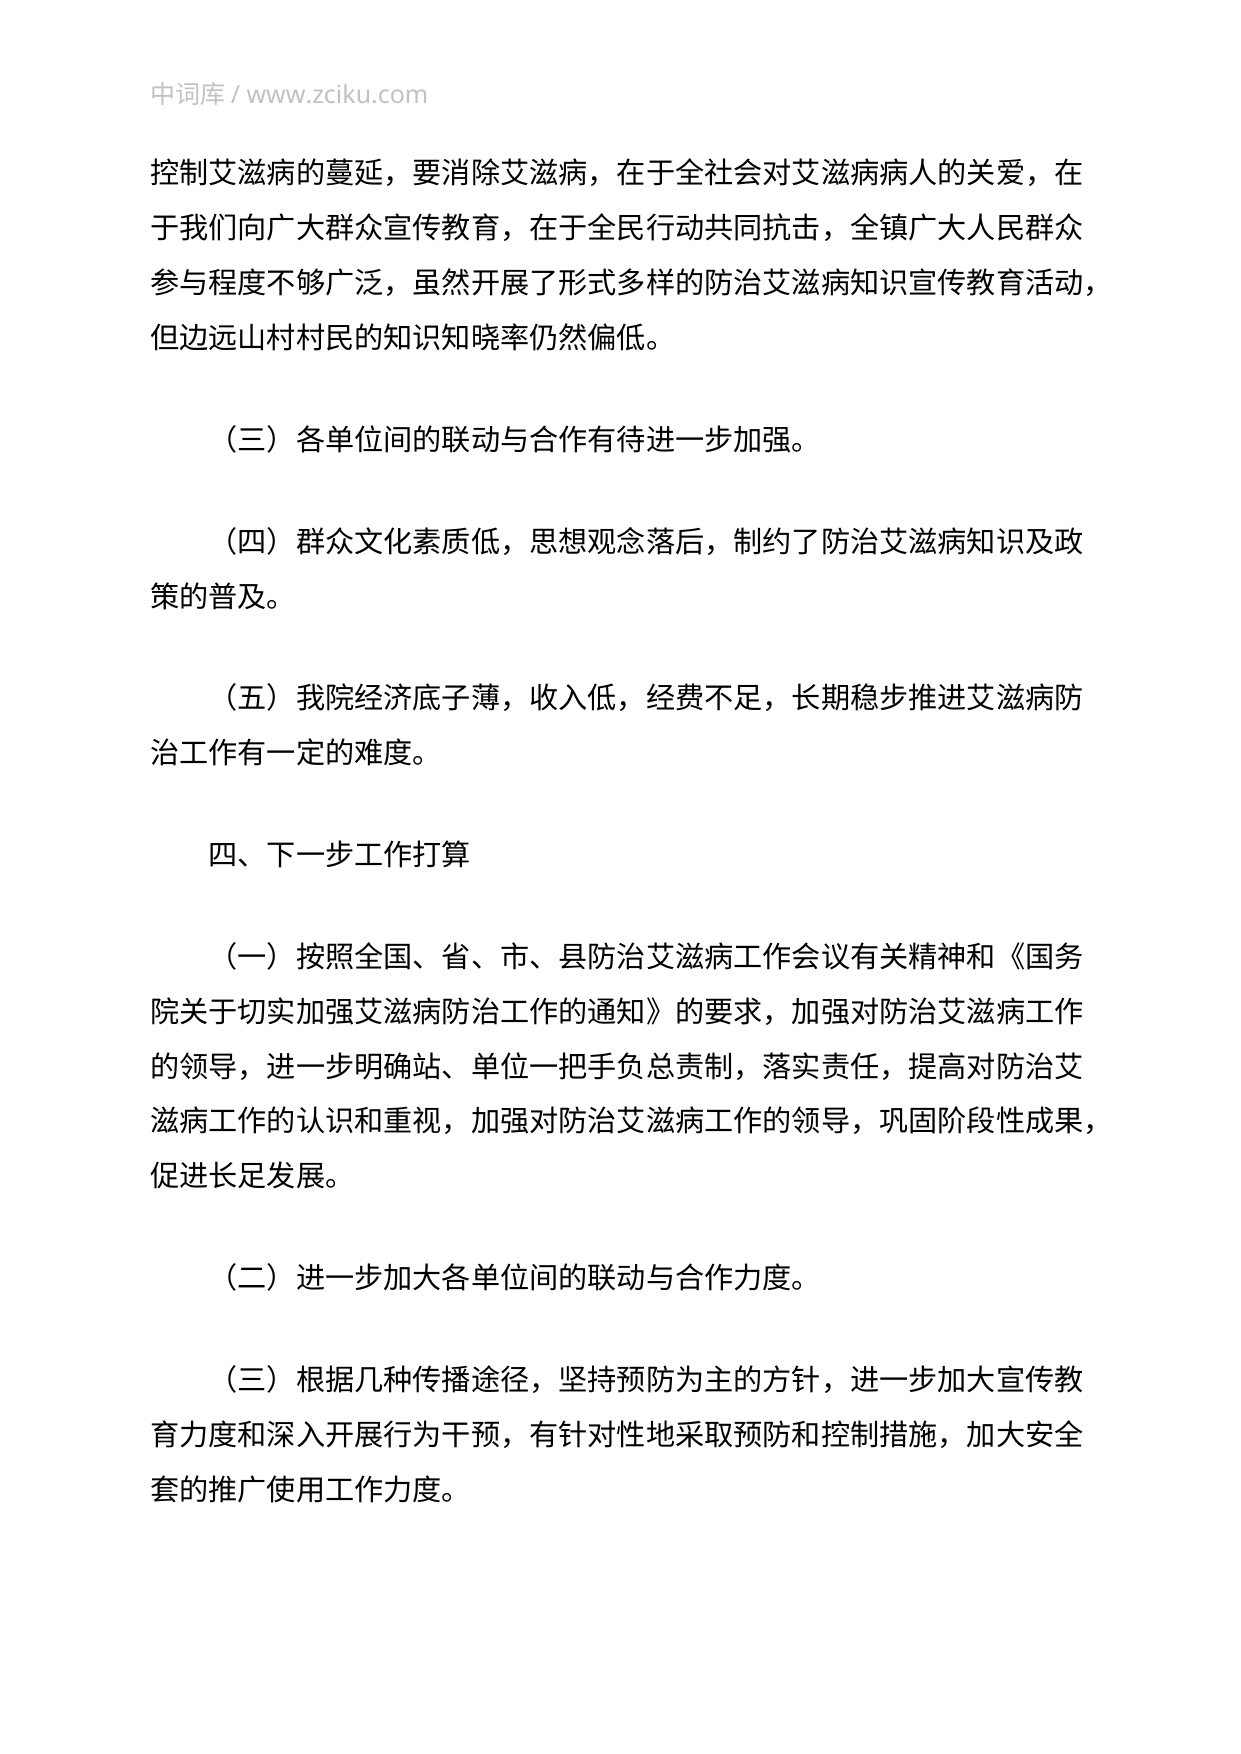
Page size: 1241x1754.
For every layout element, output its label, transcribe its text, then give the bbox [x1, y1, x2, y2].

text 四、下一步工作打算 [150, 832, 1090, 874]
text （三）根据几种传播途径，坚持预防为主的方针，进一步加大宣传教育力度和深入开展行为干预，有针对性地采取预防和控制措施，加大安全套的推广使用工作力度。 [150, 1356, 1090, 1508]
text （二）进一步加大各单位间的联动与合作力度。 [150, 1255, 1090, 1297]
text （三）各单位间的联动与合作有待进一步加强。 [150, 416, 1090, 459]
text （四）群众文化素质低，思想观念落后，制约了防治艾滋病知识及政策的普及。 [150, 518, 1090, 615]
text （一）按照全国、省、市、县防治艾滋病工作会议有关精神和《国务院关于切实加强艾滋病防治工作的通知》的要求，加强对防治艾滋病工作的领导，进一步明确站、单位一把手负总责制，落实责任，提高对防治艾滋病工作的认识和重视，加强对防治艾滋病工作的领导，巩固阶段性成果，促进长足发展。 [150, 933, 1090, 1195]
text （五）我院经济底子薄，收入低，经费不足，长期稳步推进艾滋病防治工作有一定的难度。 [150, 675, 1090, 772]
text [150, 150, 1090, 357]
